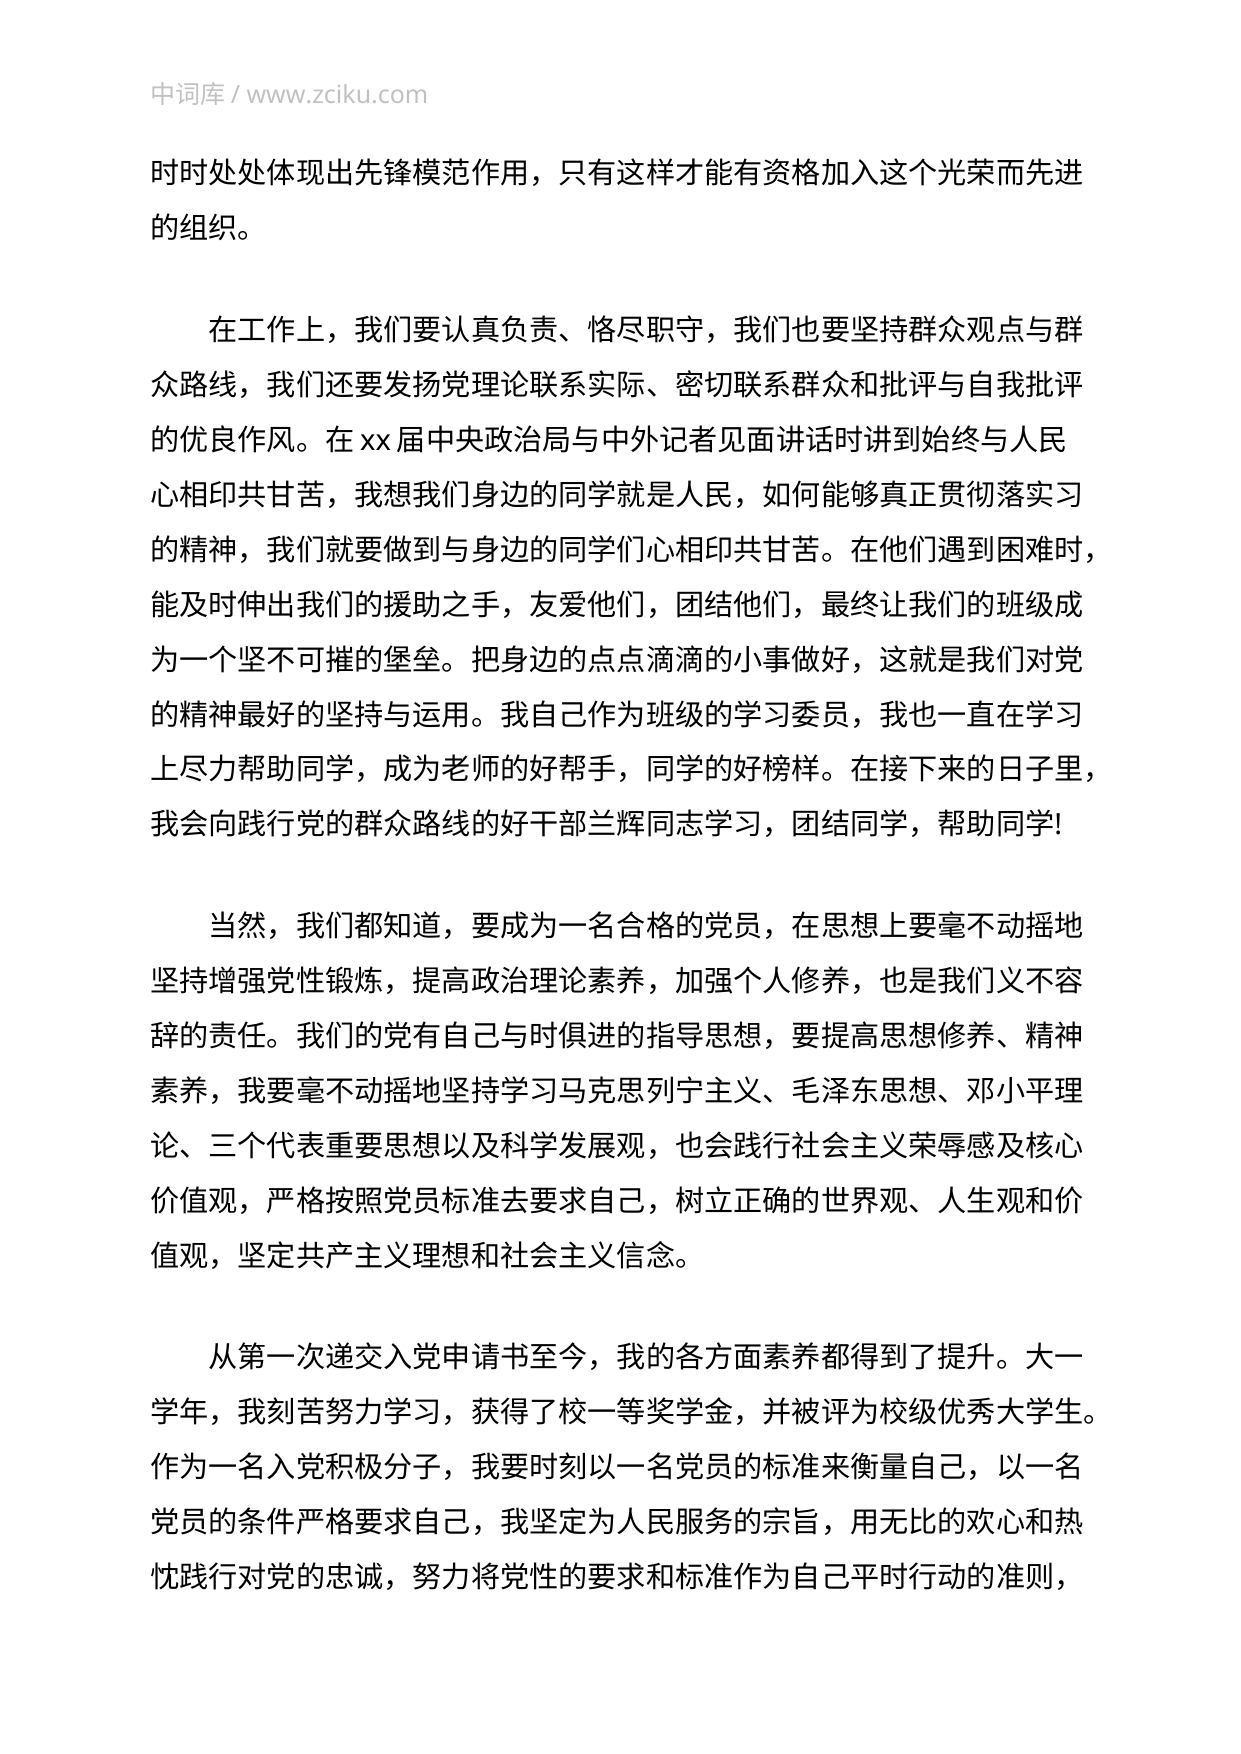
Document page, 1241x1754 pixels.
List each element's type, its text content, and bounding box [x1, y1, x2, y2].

text 当然，我们都知道，要成为一名合格的党员，在思想上要毫不动摇地坚持增强党性锻炼，提高政治理论素养，加强个人修养，也是我们义不容辞的责任。我们的党有自己与时俱进的指导思想，要提高思想修养、精神素养，我要毫不动摇地坚持学习马克思列宁主义、毛泽东思想、邓小平理论、三个代表重要思想以及科学发展观，也会践行社会主义荣辱感及核心价值观，严格按照党员标准去要求自己，树立正确的世界观、人生观和价值观，坚定共产主义理想和社会主义信念。 [150, 903, 1090, 1274]
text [150, 150, 1090, 247]
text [150, 1334, 1090, 1596]
text 在工作上，我们要认真负责、恪尽职守，我们也要坚持群众观点与群众路线，我们还要发扬党理论联系实际、密切联系群众和批评与自我批评的优良作风。在xx届中央政治局与中外记者见面讲话时讲到始终与人民心相印共甘苦，我想我们身边的同学就是人民，如何能够真正贯彻落实习的精神，我们就要做到与身边的同学们心相印共甘苦。在他们遇到困难时，能及时伸出我们的援助之手，友爱他们，团结他们，最终让我们的班级成为一个坚不可摧的堡垒。把身边的点点滴滴的小事做好，这就是我们对党的精神最好的坚持与运用。我自己作为班级的学习委员，我也一直在学习上尽力帮助同学，成为老师的好帮手，同学的好榜样。在接下来的日子里，我会向践行党的群众路线的好干部兰辉同志学习，团结同学，帮助同学! [150, 307, 1090, 843]
